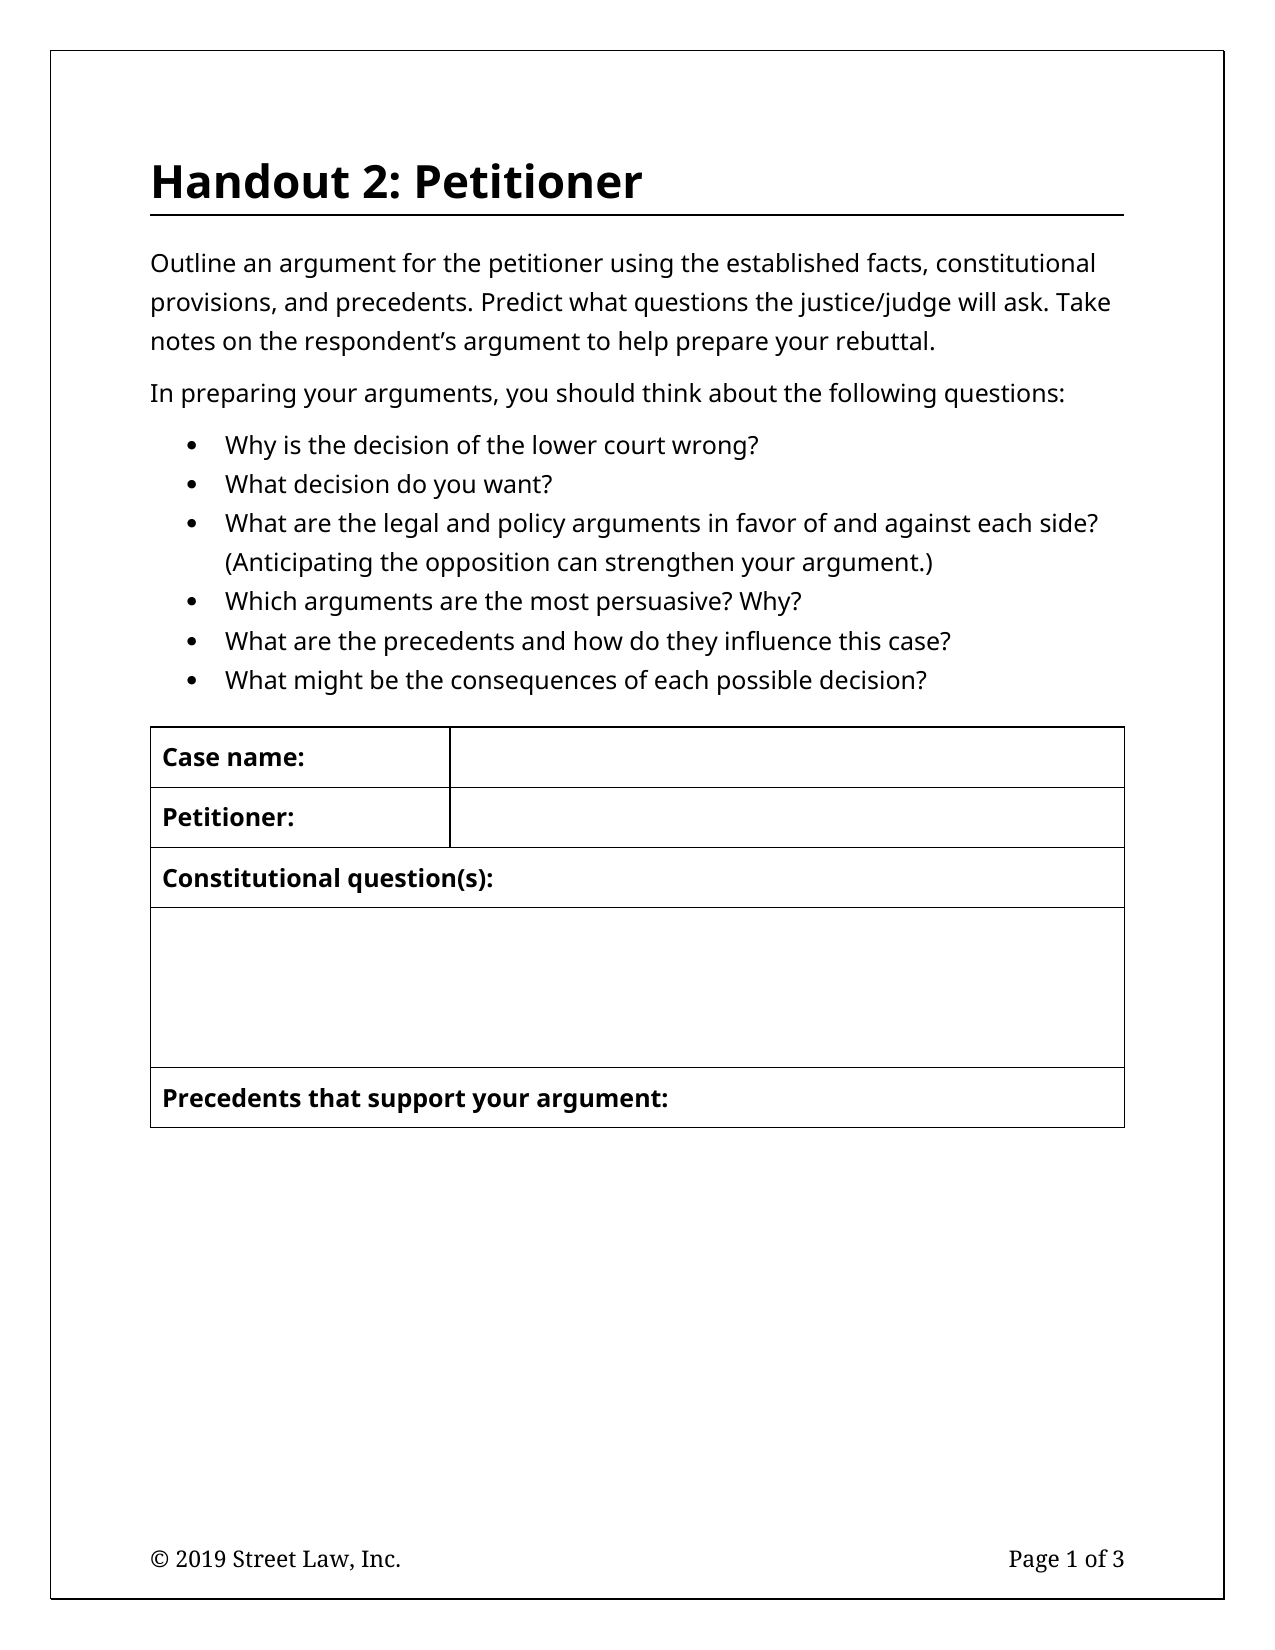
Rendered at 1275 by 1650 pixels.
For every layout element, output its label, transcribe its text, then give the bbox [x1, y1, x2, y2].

text Handout 2: Petitioner [150, 150, 1124, 214]
table_header [451, 728, 1124, 787]
text Outline an argument for the petitioner using the established facts, constitutional provisions, and precedents. Predict what questions the justice/judge will ask. Take notes on the respondent’s argument to help prepare your rebuttal. [150, 246, 1124, 358]
list What are the precedents and how do they influence this case? [187, 623, 1124, 657]
list What are the legal and policy arguments in favor of and against each side? (Anticipating the opposition can strengthen your argument.) [187, 506, 1124, 579]
table_cell [151, 908, 1124, 1067]
table_cell Constitutional question(s): [151, 848, 1124, 907]
table_cell [451, 788, 1124, 847]
list What decision do you want? [187, 466, 1124, 501]
table_cell Petitioner: [151, 788, 449, 847]
table_header Case name: [151, 728, 449, 787]
list Which arguments are the most persuasive? Why? [187, 584, 1124, 618]
table_cell Precedents that support your argument: [151, 1068, 1124, 1127]
text In preparing your arguments, you should think about the following questions: [150, 376, 1124, 410]
list What might be the consequences of each possible decision? [187, 662, 1124, 696]
list Why is the decision of the lower court wrong? [187, 427, 1124, 461]
